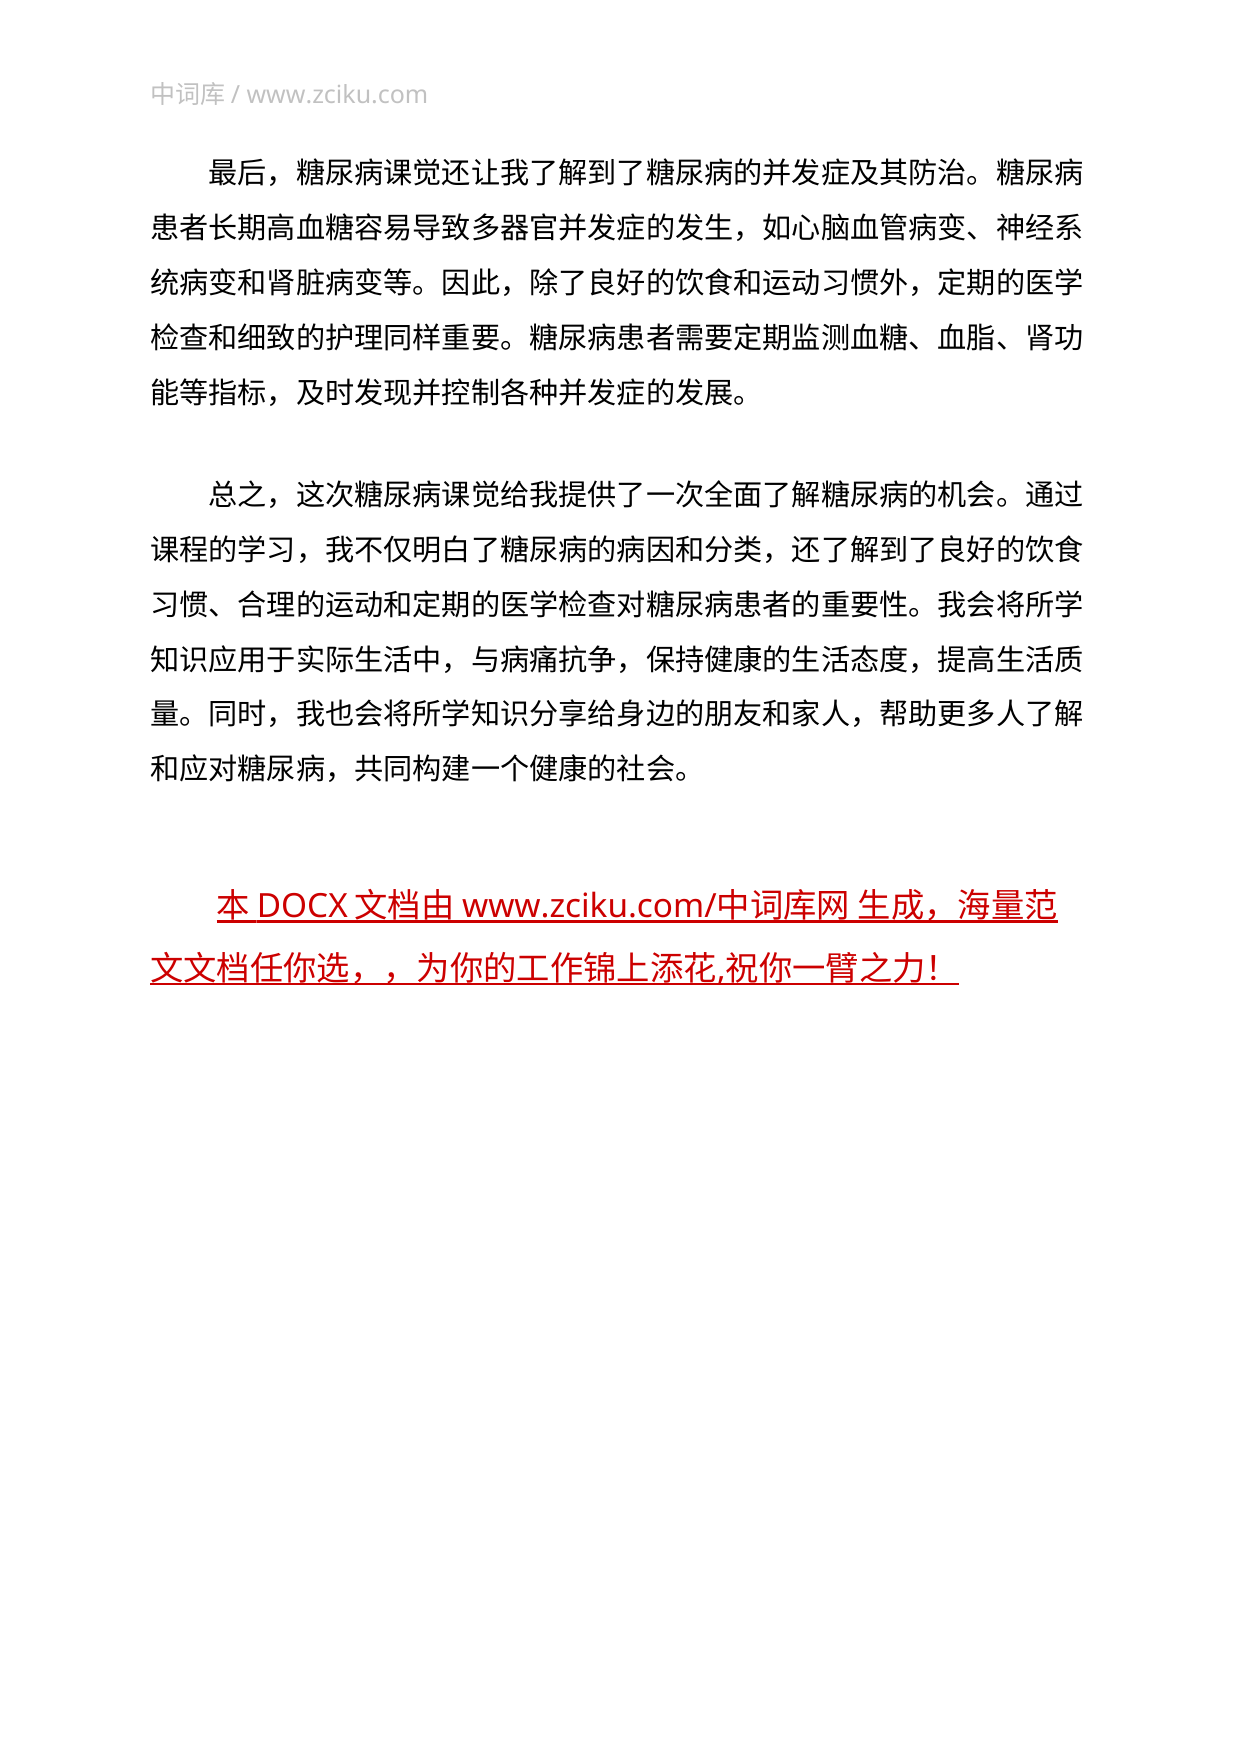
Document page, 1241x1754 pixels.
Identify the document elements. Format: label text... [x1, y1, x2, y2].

text 总之，这次糖尿病课觉给我提供了一次全面了解糖尿病的机会。通过课程的学习，我不仅明白了糖尿病的病因和分类，还了解到了良好的饮食习惯、合理的运动和定期的医学检查对糖尿病患者的重要性。我会将所学知识应用于实际生活中，与病痛抗争，保持健康的生活态度，提高生活质量。同时，我也会将所学知识分享给身边的朋友和家人，帮助更多人了解和应对糖尿病，共同构建一个健康的社会。 [150, 471, 1090, 788]
text 本DOCX文档由 www.zciku.com/中词库网 生成，海量范文文档任你选，，为你的工作锦上添花,祝你一臂之力！ [150, 879, 1090, 990]
text 最后，糖尿病课觉还让我了解到了糖尿病的并发症及其防治。糖尿病患者长期高血糖容易导致多器官并发症的发生，如心脑血管病变、神经系统病变和肾脏病变等。因此，除了良好的饮食和运动习惯外，定期的医学检查和细致的护理同样重要。糖尿病患者需要定期监测血糖、血脂、肾功能等指标，及时发现并控制各种并发症的发展。 [150, 150, 1090, 412]
